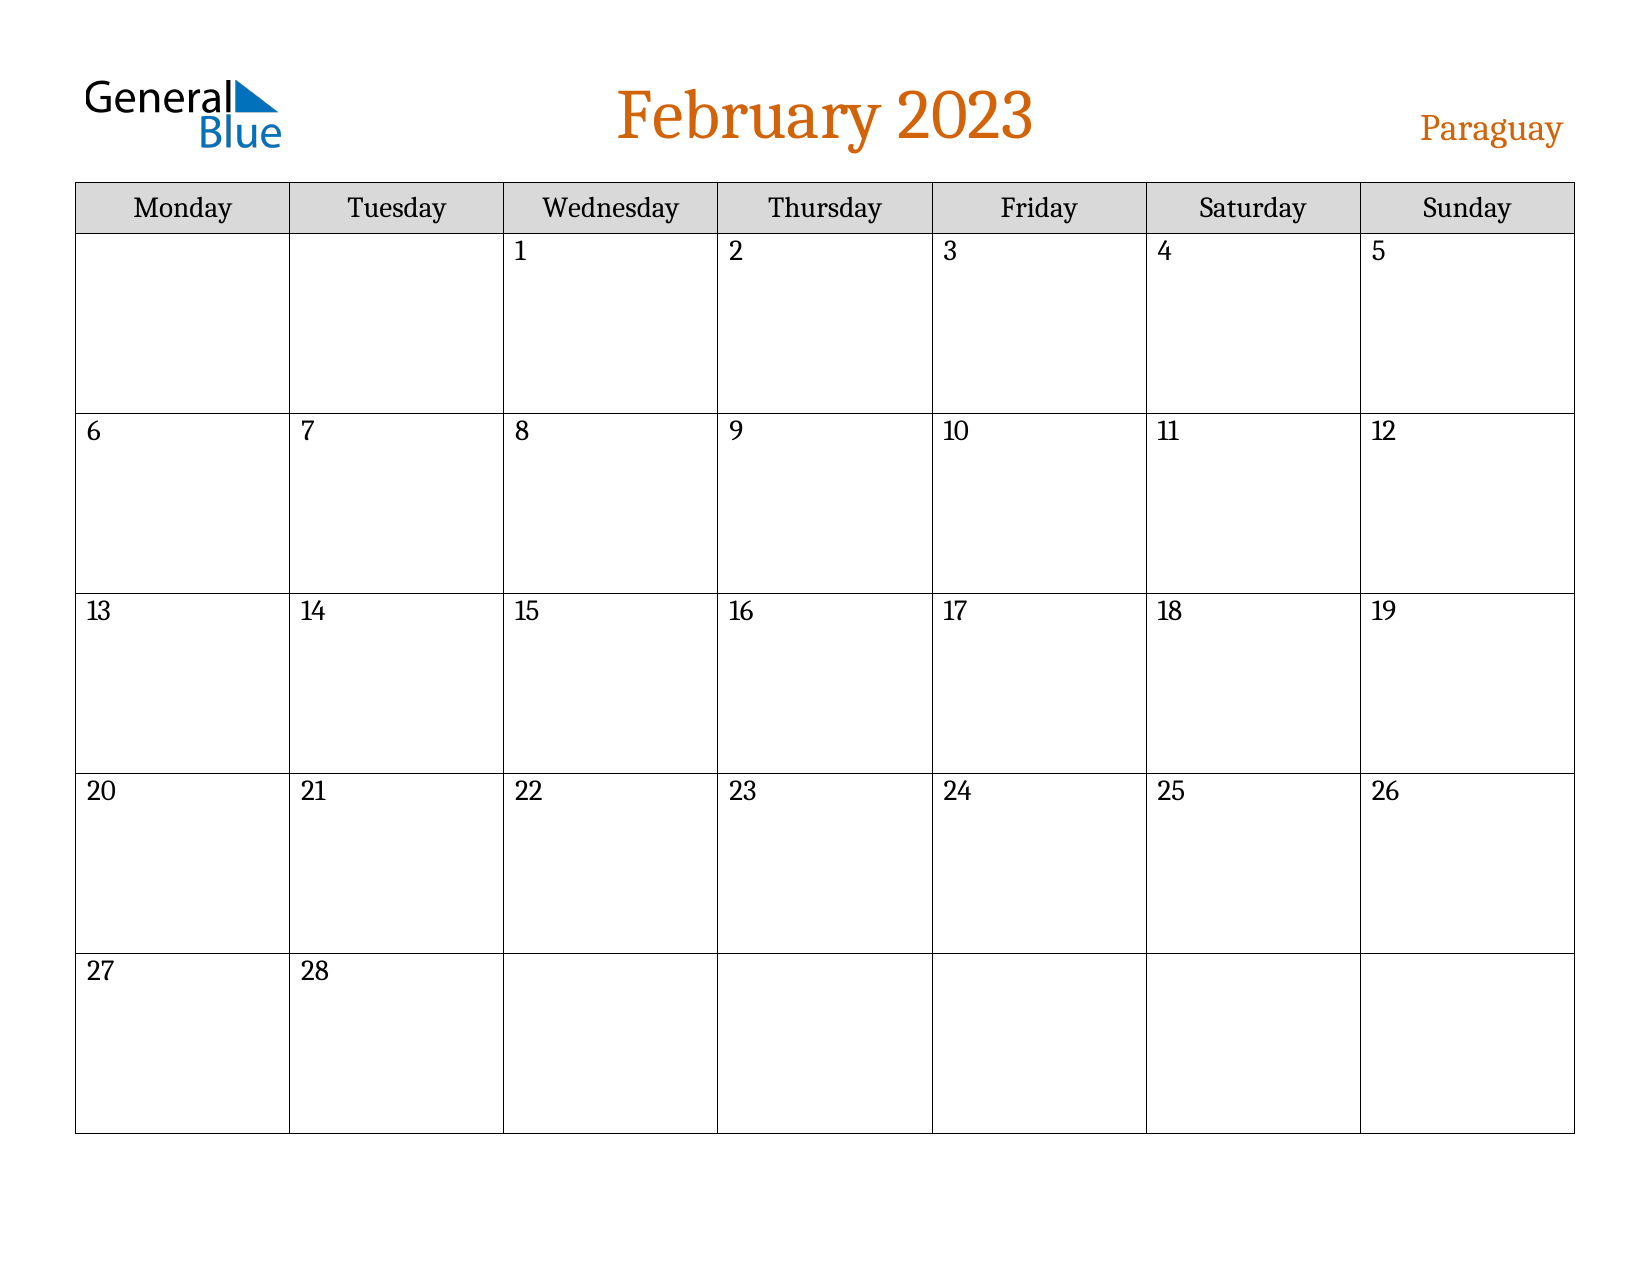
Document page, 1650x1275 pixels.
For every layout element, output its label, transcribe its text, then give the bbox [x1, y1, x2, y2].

table_cell 22 [504, 774, 717, 810]
table_cell [1147, 990, 1360, 1133]
table_cell [933, 810, 1146, 953]
table_header [76, 75, 503, 182]
table_cell [718, 450, 932, 593]
table_cell [290, 234, 503, 270]
table_cell [1361, 810, 1574, 953]
table_cell [1361, 990, 1574, 1133]
table_cell [290, 270, 503, 413]
table_cell 16 [718, 594, 932, 630]
table_cell Wednesday [504, 183, 717, 233]
table_cell 4 [1147, 234, 1360, 270]
table_cell [933, 990, 1146, 1133]
table_cell 24 [933, 774, 1146, 810]
table_cell Tuesday [290, 183, 503, 233]
table_cell [718, 954, 932, 990]
table_cell 3 [933, 234, 1146, 270]
table_cell [1147, 810, 1360, 953]
table_cell 7 [290, 414, 503, 450]
table_cell 15 [504, 594, 717, 630]
table_cell [1361, 630, 1574, 773]
table_cell [76, 810, 289, 953]
table_cell [76, 990, 289, 1133]
table_cell 5 [1361, 234, 1574, 270]
table_cell 2 [718, 234, 932, 270]
table_cell 28 [290, 954, 503, 990]
table_cell [76, 450, 289, 593]
table_cell 10 [933, 414, 1146, 450]
table_cell Thursday [718, 183, 932, 233]
table_cell 18 [1147, 594, 1360, 630]
table_cell 11 [1147, 414, 1360, 450]
table_cell [1147, 450, 1360, 593]
table_cell [933, 954, 1146, 990]
table_cell [1147, 954, 1360, 990]
table_header February 2023 [504, 75, 1146, 182]
table_cell [933, 270, 1146, 413]
table_cell [290, 810, 503, 953]
table_cell 1 [504, 234, 717, 270]
table_cell [504, 990, 717, 1133]
table_cell [718, 990, 932, 1133]
table_cell [504, 270, 717, 413]
table_cell 19 [1361, 594, 1574, 630]
table_cell 13 [76, 594, 289, 630]
table_cell Sunday [1361, 183, 1574, 233]
table_cell [1147, 270, 1360, 413]
table_cell [1361, 270, 1574, 413]
table_cell [76, 234, 289, 270]
table_cell [76, 270, 289, 413]
table_cell [1147, 630, 1360, 773]
table_cell Saturday [1147, 183, 1360, 233]
table_cell 25 [1147, 774, 1360, 810]
table_cell [933, 630, 1146, 773]
table_cell [290, 630, 503, 773]
table_cell 8 [504, 414, 717, 450]
table_cell 9 [718, 414, 932, 450]
table_cell [504, 630, 717, 773]
table_cell [504, 450, 717, 593]
table_cell [933, 450, 1146, 593]
table_cell 12 [1361, 414, 1574, 450]
table_cell [718, 270, 932, 413]
table_cell 23 [718, 774, 932, 810]
table_cell Friday [933, 183, 1146, 233]
table_cell [1361, 954, 1574, 990]
table_cell [290, 990, 503, 1133]
table_cell [504, 810, 717, 953]
table_cell [76, 630, 289, 773]
table_cell 27 [76, 954, 289, 990]
table_cell 20 [76, 774, 289, 810]
table_cell [504, 954, 717, 990]
table_cell 6 [76, 414, 289, 450]
table_cell [718, 810, 932, 953]
table_cell 26 [1361, 774, 1574, 810]
table_cell 17 [933, 594, 1146, 630]
table_cell 21 [290, 774, 503, 810]
table_cell Monday [76, 183, 289, 233]
table_cell [290, 450, 503, 593]
table_cell 14 [290, 594, 503, 630]
table_cell [718, 630, 932, 773]
table_header Paraguay [1146, 75, 1574, 182]
table_cell [1361, 450, 1574, 593]
picture [86, 80, 281, 148]
